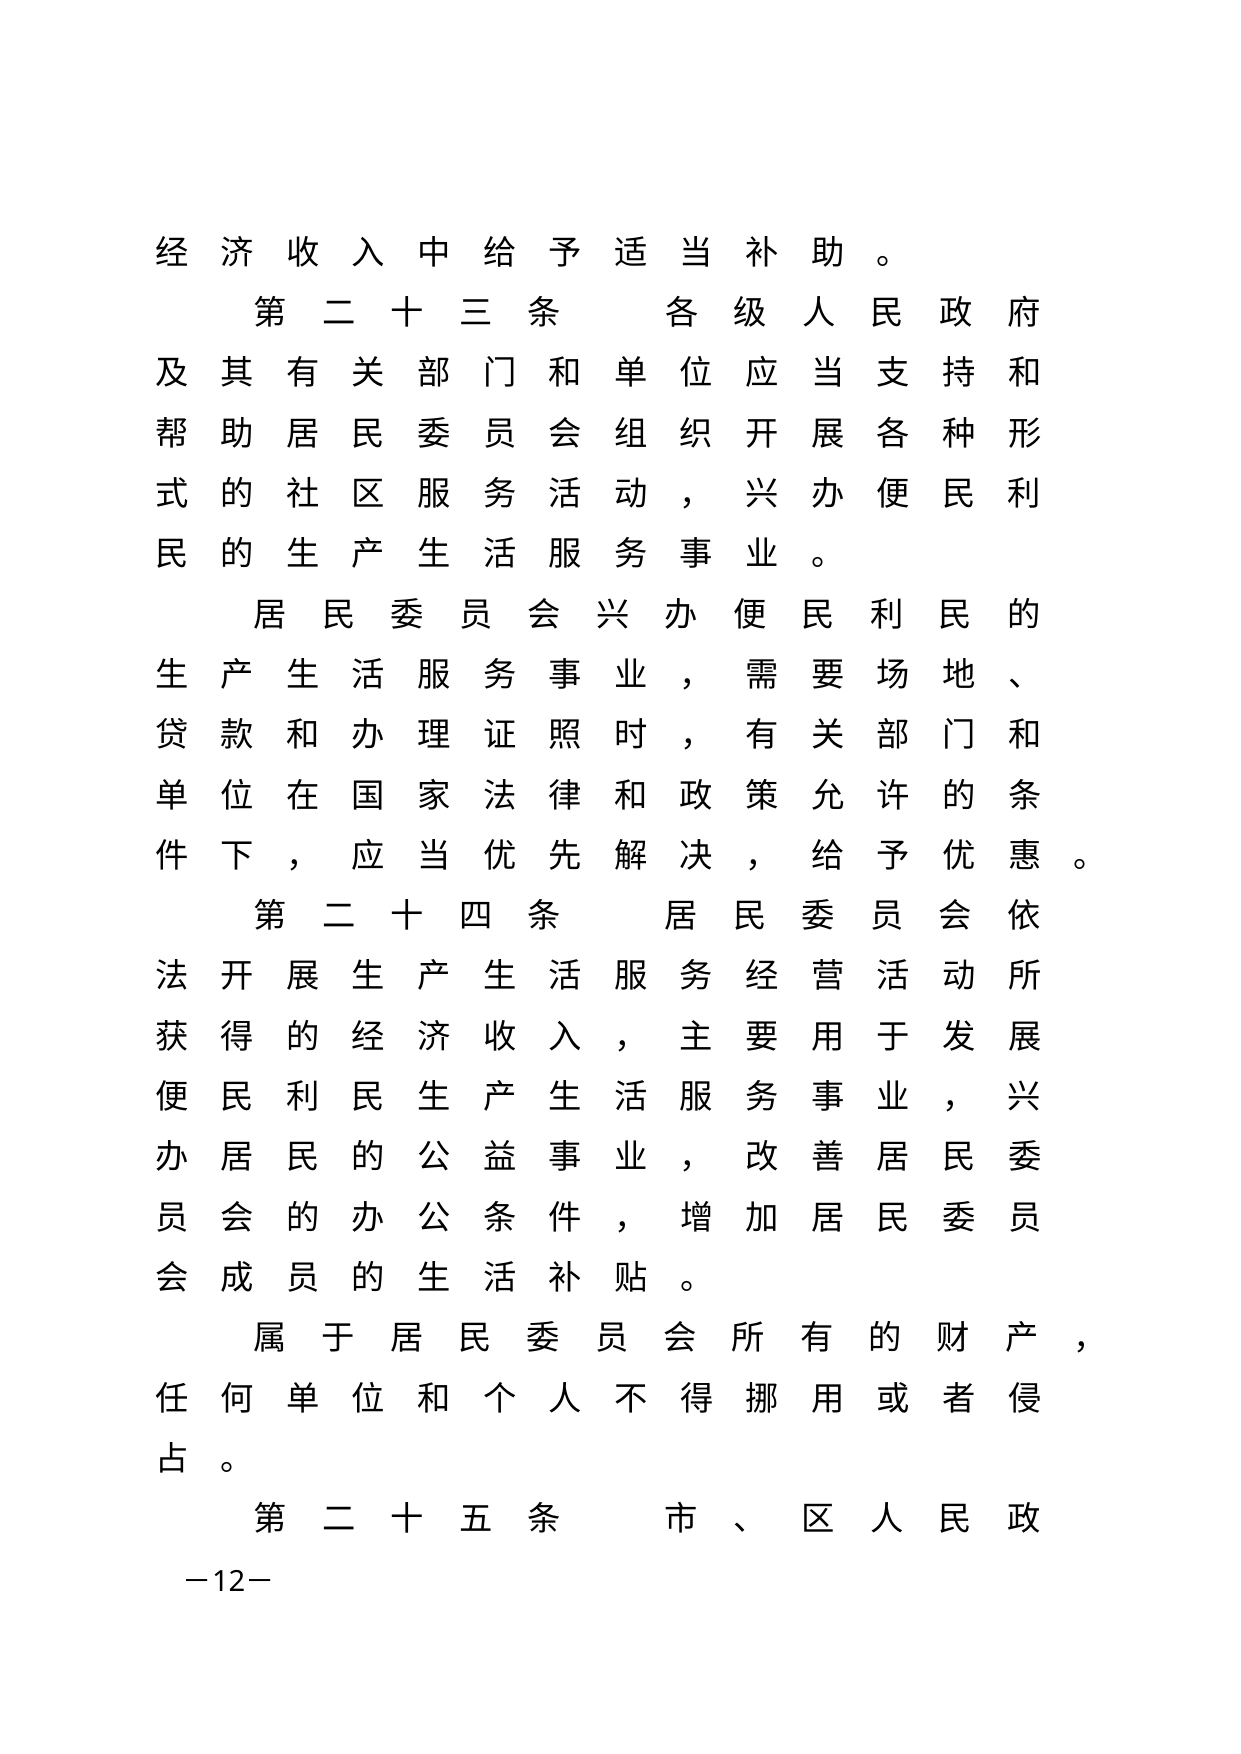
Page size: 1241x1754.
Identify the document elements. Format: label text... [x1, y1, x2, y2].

text 第二十四条 居民委员会依法开展生产生活服务经营活动所获得的经济收入，主要用于发展便民利民生产生活服务事业，兴办居民的公益事业，改善居民委员会的办公条件，增加居民委员会成员的生活补贴。 [155, 883, 1073, 1305]
text 第二十五条 市、区人民政府有关部门和单位，需要居民委员会协助进行工作，应当经本级人民政府同意并统一安排。未经人民政府同意的，居民委员会可以实行有偿服务。 [155, 1486, 1073, 1546]
text 属于居民委员会所有的财产，任何单位和个人不得挪用或者侵占。 [155, 1305, 1073, 1486]
text 第二十三条 各级人民政府及其有关部门和单位应当支持和帮助居民委员会组织开展各种形式的社区服务活动，兴办便民利民的生产生活服务事业。 [155, 280, 1073, 581]
text 居民委员会兴办便民利民的生产生活服务事业，需要场地、贷款和办理证照时，有关部门和单位在国家法律和政策允许的条件下，应当优先解决，给予优惠。 [155, 581, 1073, 883]
text 第二十二条 对长期从事居民委员会工作，因年老体弱不再担任居民委员会主任、副主任职务，无固定收入的，应当区别工作年限和贡献大小，给予定期定量生活补贴费。补贴标准和经费来源由市、区人民政府或者上一级人民政府规定并拨付；经居民会议同意，可以从居民委员会的经济收入中给予适当补助。 [155, 219, 1073, 280]
